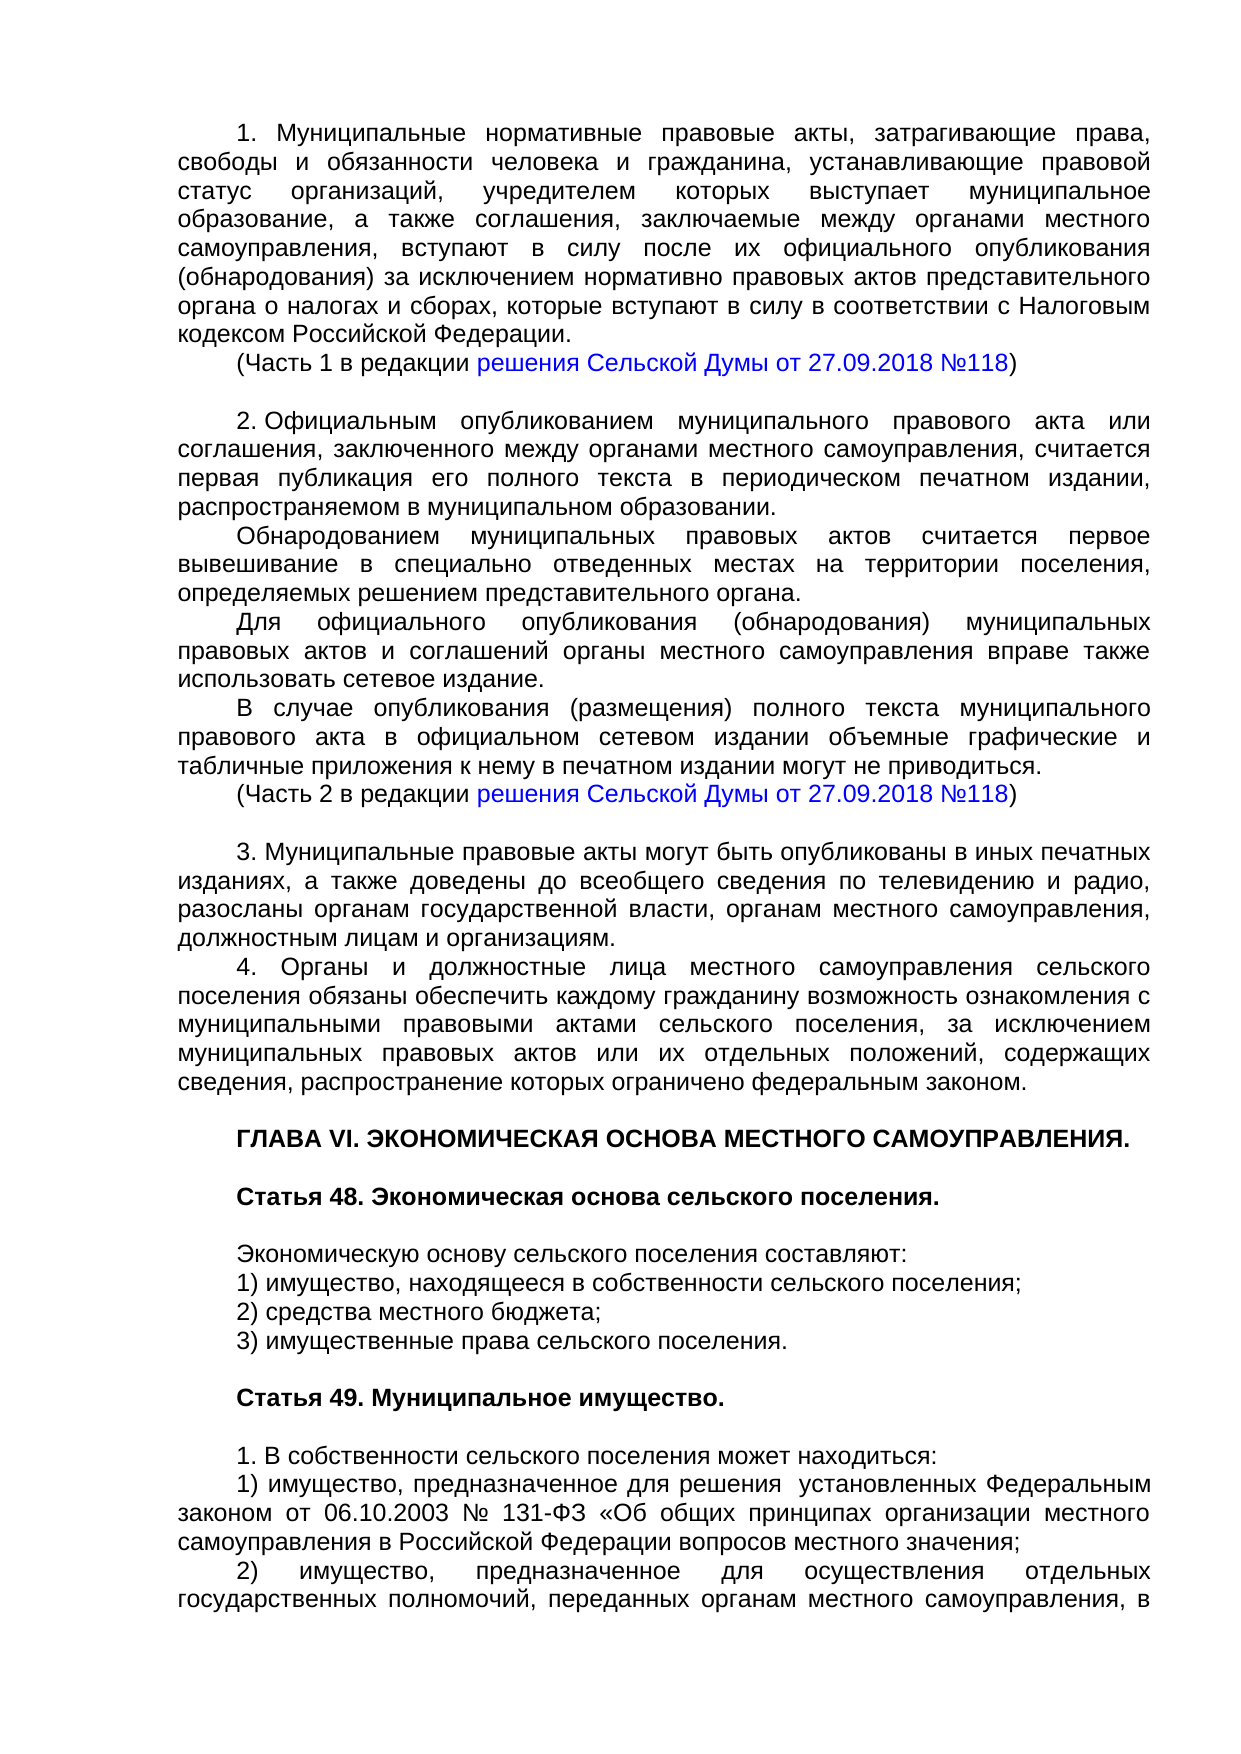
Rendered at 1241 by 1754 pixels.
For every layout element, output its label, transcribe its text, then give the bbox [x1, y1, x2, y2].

text 2) средства местного бюджета; [177, 1297, 1152, 1326]
text 3. Муниципальные правовые акты могут быть опубликованы в иных печатных изданиях, а также доведены до всеобщего сведения по телевидению и радио, разосланы органам государственной власти, органам местного самоуправления, должностным лицам и организациям. [177, 837, 1152, 952]
text Обнародованием муниципальных правовых актов считается первое вывешивание в специально отведенных местах на территории поселения, определяемых решением представительного органа. [177, 521, 1152, 607]
text (Часть 1 в редакции решения Сельской Думы от 27.09.2018 №118) [177, 348, 1152, 377]
text В случае опубликования (размещения) полного текста муниципального правового акта в официальном сетевом издании объемные графические и табличные приложения к нему в печатном издании могут не приводиться. [177, 693, 1152, 779]
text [177, 1556, 1152, 1613]
text ГЛАВА VI. ЭКОНОМИЧЕСКАЯ ОСНОВА МЕСТНОГО САМОУПРАВЛЕНИЯ. [177, 1124, 1152, 1153]
text 1) имущество, предназначенное для решения установленных Федеральным законом от 06.10.2003 № 131-ФЗ «Об общих принципах организации местного самоуправления в Российской Федерации вопросов местного значения; [177, 1469, 1152, 1556]
text 4. Органы и должностные лица местного самоуправления сельского поселения обязаны обеспечить каждому гражданину возможность ознакомления с муниципальными правовыми актами сельского поселения, за исключением муниципальных правовых актов или их отдельных положений, содержащих сведения, распространение которых ограничено федеральным законом. [177, 952, 1152, 1096]
text Экономическую основу сельского поселения составляют: [177, 1239, 1152, 1268]
text (Часть 2 в редакции решения Сельской Думы от 27.09.2018 №118) [177, 779, 1152, 808]
text Для официального опубликования (обнародования) муниципальных правовых актов и соглашений органы местного самоуправления вправе также использовать сетевое издание. [177, 607, 1152, 693]
text 2. Официальным опубликованием муниципального правового акта или соглашения, заключенного между органами местного самоуправления, считается первая публикация его полного текста в периодическом печатном издании, распространяемом в муниципальном образовании. [177, 406, 1152, 521]
text Статья 49. Муниципальное имущество. [177, 1383, 1152, 1412]
text 1. Муниципальные нормативные правовые акты, затрагивающие права, свободы и обязанности человека и гражданина, устанавливающие правовой статус организаций, учредителем которых выступает муниципальное образование, а также соглашения, заключаемые между органами местного самоуправления, вступают в силу после их официального опубликования (обнародования) за исключением нормативно правовых актов представительного органа о налогах и сборах, которые вступают в силу в соответствии с Налоговым кодексом Российской Федерации. [177, 118, 1152, 348]
text Статья 48. Экономическая основа сельского поселения. [177, 1182, 1152, 1211]
text 1. В собственности сельского поселения может находиться: [177, 1441, 1152, 1469]
text 1) имущество, находящееся в собственности сельского поселения; [177, 1268, 1152, 1297]
text 3) имущественные права сельского поселения. [177, 1326, 1152, 1354]
